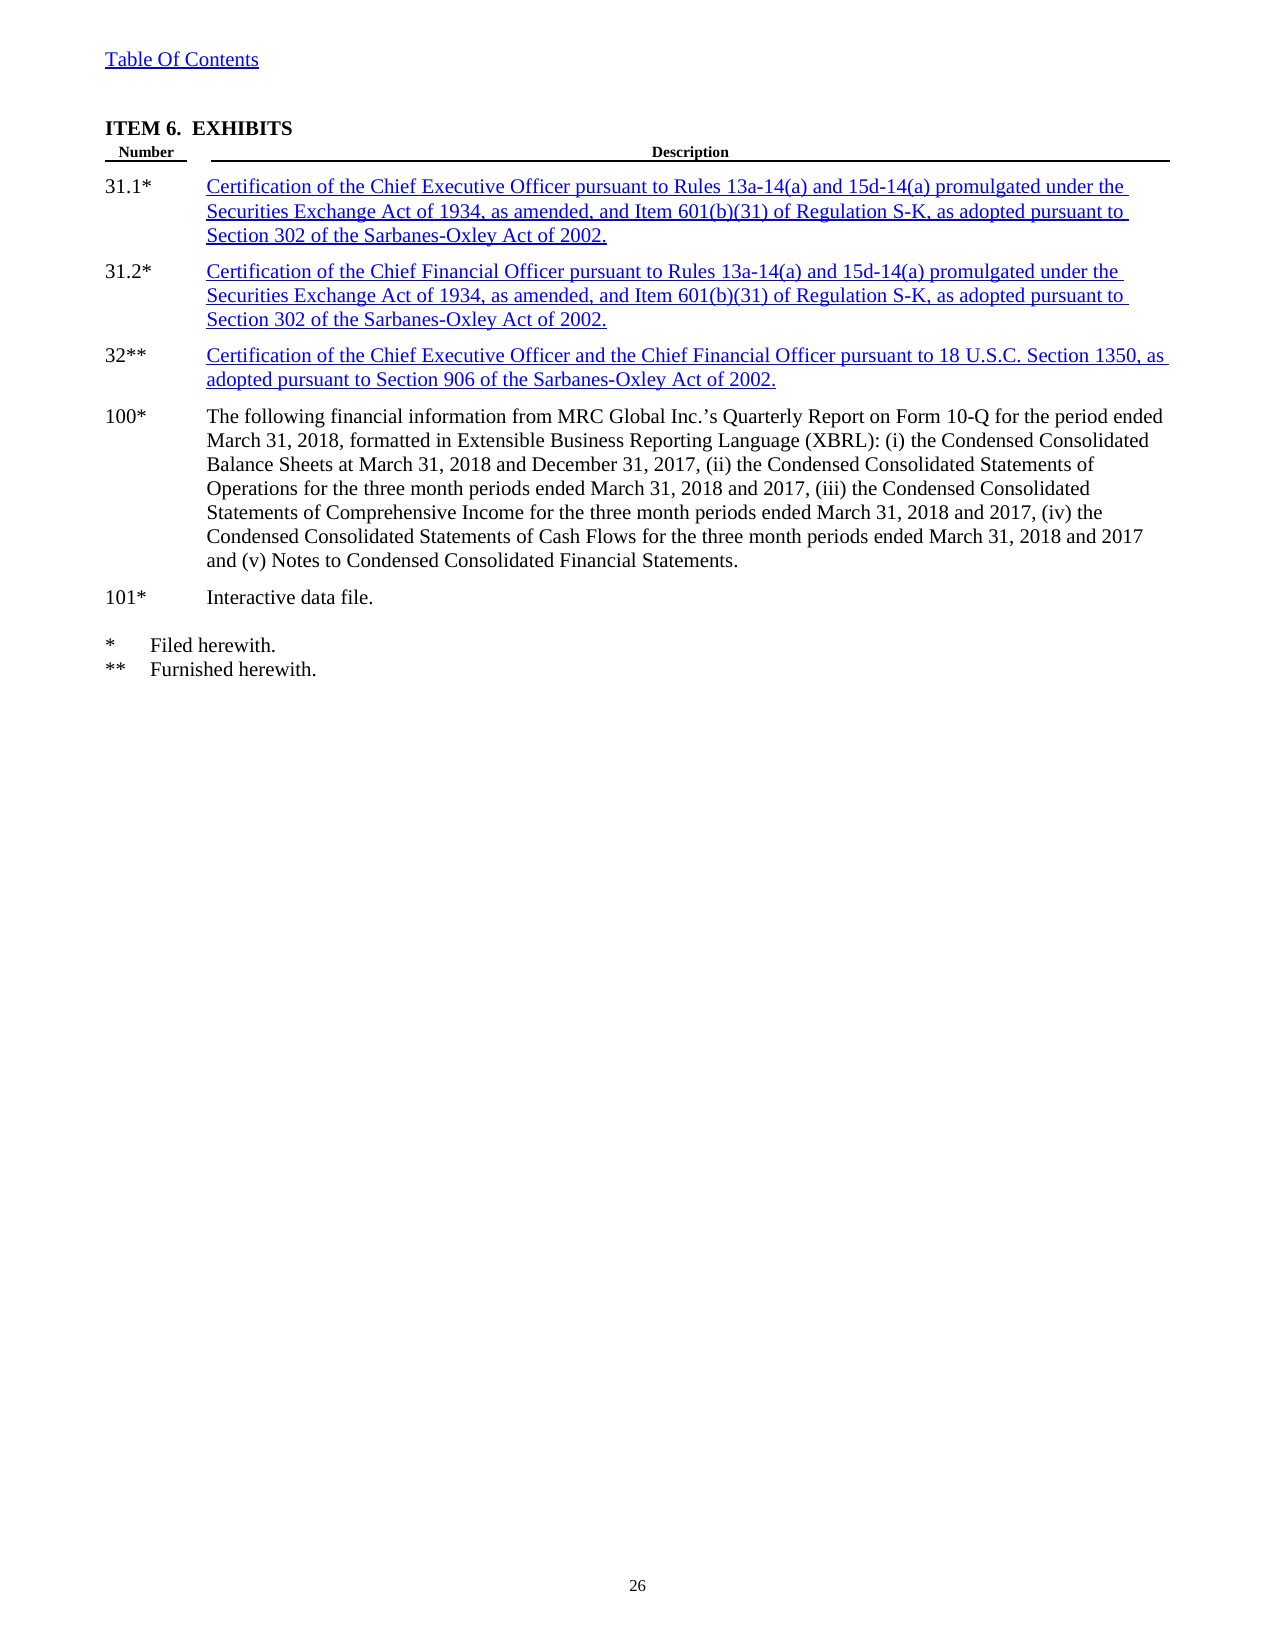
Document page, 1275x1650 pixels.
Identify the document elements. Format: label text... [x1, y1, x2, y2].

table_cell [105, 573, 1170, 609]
text ** Furnished herewith. [105, 657, 1170, 681]
text * Filed herewith. [105, 633, 1170, 657]
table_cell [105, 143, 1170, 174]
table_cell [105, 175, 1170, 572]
text Item 6. Exhibits [105, 116, 1170, 140]
